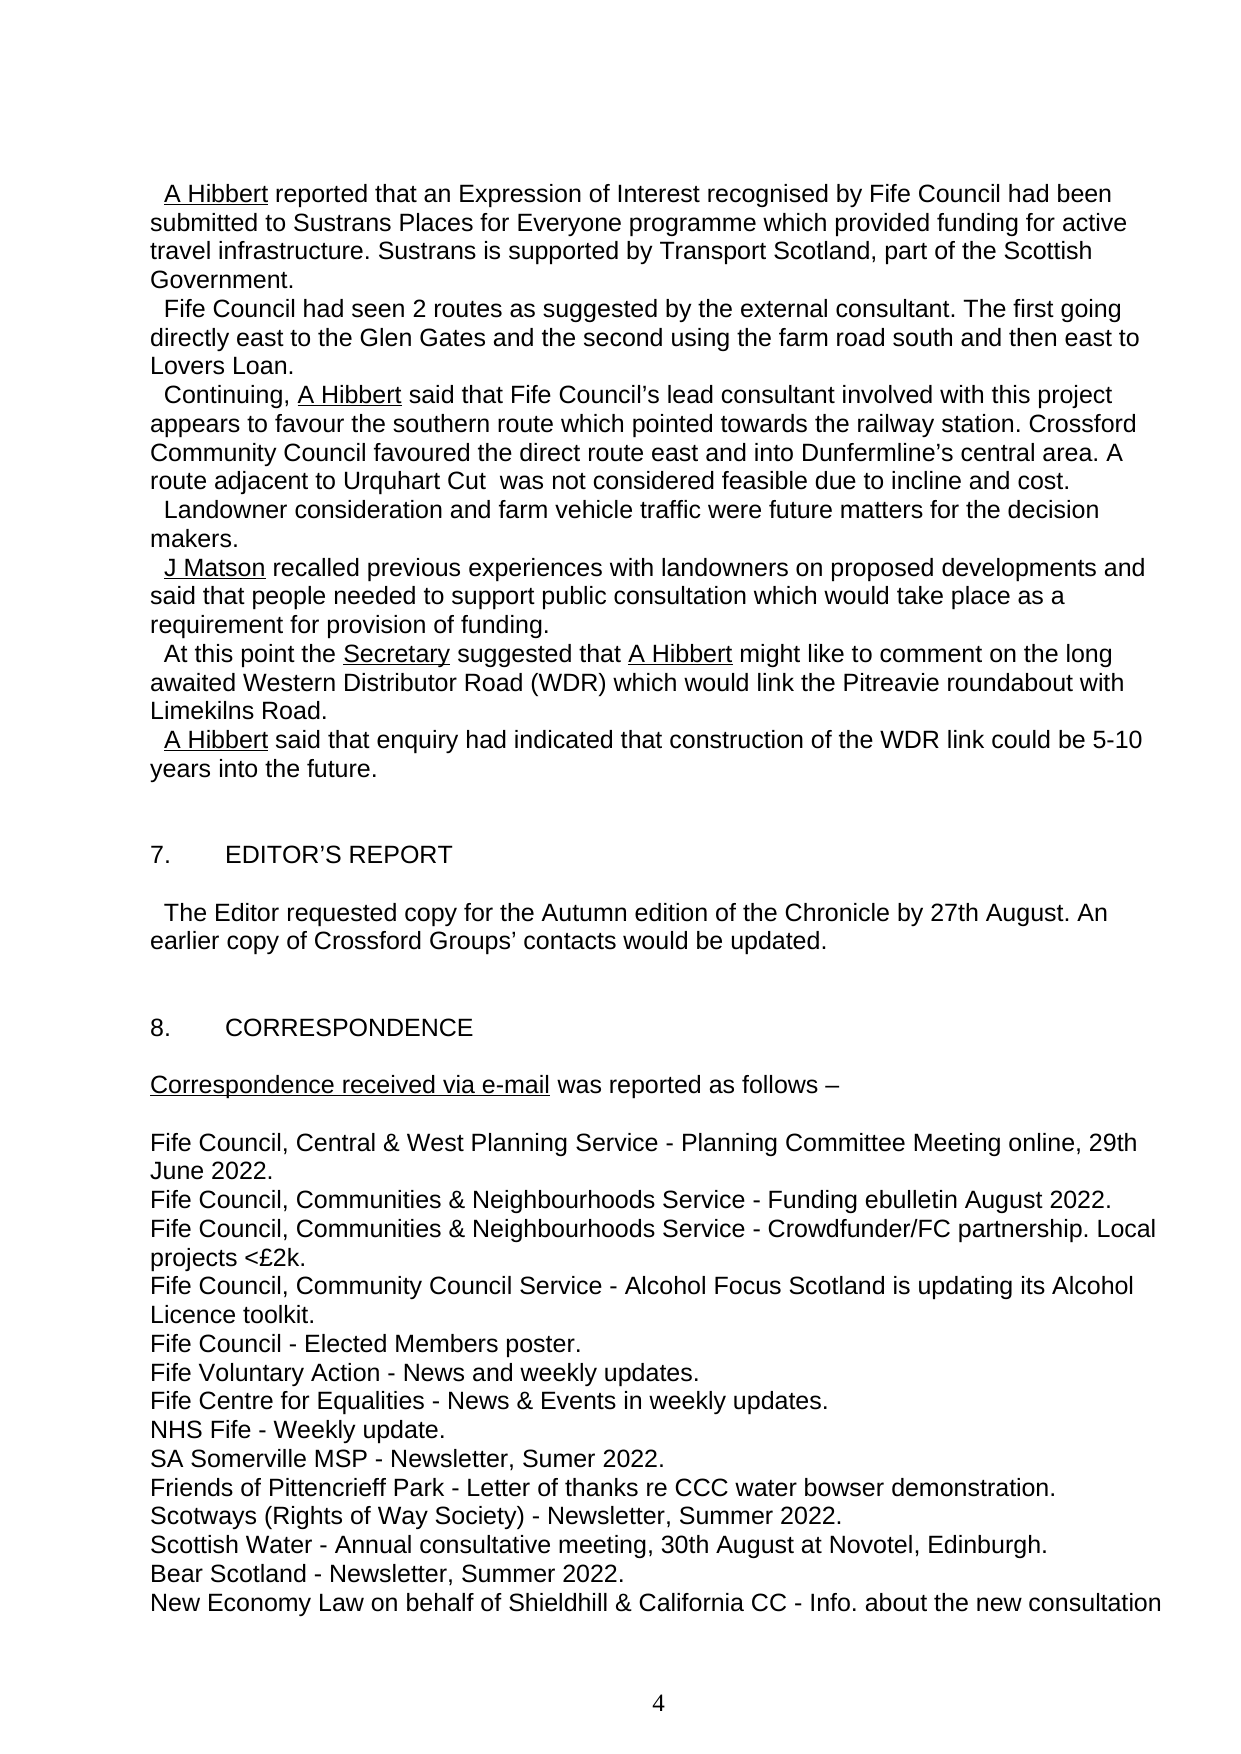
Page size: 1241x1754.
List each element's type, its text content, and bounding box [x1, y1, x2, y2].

text At this point the Secretary suggested that A Hibbert might like to comment on the long awaited Western Distributor Road (WDR) which would link the Pitreavie roundabout with Limekilns Road. [150, 639, 1167, 725]
text Scottish Water - Annual consultative meeting, 30th August at Novotel, Edinburgh. [150, 1530, 1167, 1559]
text Fife Council had seen 2 routes as suggested by the external consultant. The first going directly east to the Glen Gates and the second using the farm road south and then east to Lovers Loan. [150, 294, 1167, 380]
text 8. CORRESPONDENCE [150, 1012, 1167, 1041]
text Fife Council, Central & West Planning Service - Planning Committee Meeting online, 29th June 2022. [150, 1127, 1167, 1185]
text 7. EDITOR’S REPORT [150, 840, 1167, 869]
text Bear Scotland - Newsletter, Summer 2022. [150, 1559, 1167, 1587]
text Fife Council, Community Council Service - Alcohol Focus Scotland is updating its Alcohol Licence toolkit. [150, 1271, 1167, 1329]
text Correspondence received via e-mail was reported as follows – [150, 1070, 1167, 1099]
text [150, 1587, 1167, 1616]
text Fife Voluntary Action - News and weekly updates. [150, 1357, 1167, 1386]
text J Matson recalled previous experiences with landowners on proposed developments and said that people needed to support public consultation which would take place as a requirement for provision of funding. [150, 552, 1167, 639]
text Fife Centre for Equalities - News & Events in weekly updates. [150, 1386, 1167, 1415]
text NHS Fife - Weekly update. [150, 1415, 1167, 1444]
text Scotways (Rights of Way Society) - Newsletter, Summer 2022. [150, 1501, 1167, 1530]
text Fife Council - Elected Members poster. [150, 1329, 1167, 1357]
text Continuing, A Hibbert said that Fife Council’s lead consultant involved with this project appears to favour the southern route which pointed towards the railway station. Crossford Community Council favoured the direct route east and into Dunfermline’s central area. A route adjacent to Urquhart Cut was not considered feasible due to incline and cost. [150, 380, 1167, 495]
text Fife Council, Communities & Neighbourhoods Service - Crowdfunder/FC partnership. Local projects <£2k. [150, 1214, 1167, 1271]
text The Editor requested copy for the Autumn edition of the Chronicle by 27th August. An earlier copy of Crossford Groups’ contacts would be updated. [150, 897, 1167, 955]
text Fife Council, Communities & Neighbourhoods Service - Funding ebulletin August 2022. [150, 1185, 1167, 1214]
text A Hibbert said that enquiry had indicated that construction of the WDR link could be 5-10 years into the future. [150, 725, 1167, 782]
text SA Somerville MSP - Newsletter, Sumer 2022. [150, 1444, 1167, 1472]
text Landowner consideration and farm vehicle traffic were future matters for the decision makers. [150, 495, 1167, 552]
text A Hibbert reported that an Expression of Interest recognised by Fife Council had been submitted to Sustrans Places for Everyone programme which provided funding for active travel infrastructure. Sustrans is supported by Transport Scotland, part of the Scottish Government. [150, 179, 1167, 294]
text Friends of Pittencrieff Park - Letter of thanks re CCC water bowser demonstration. [150, 1472, 1167, 1501]
